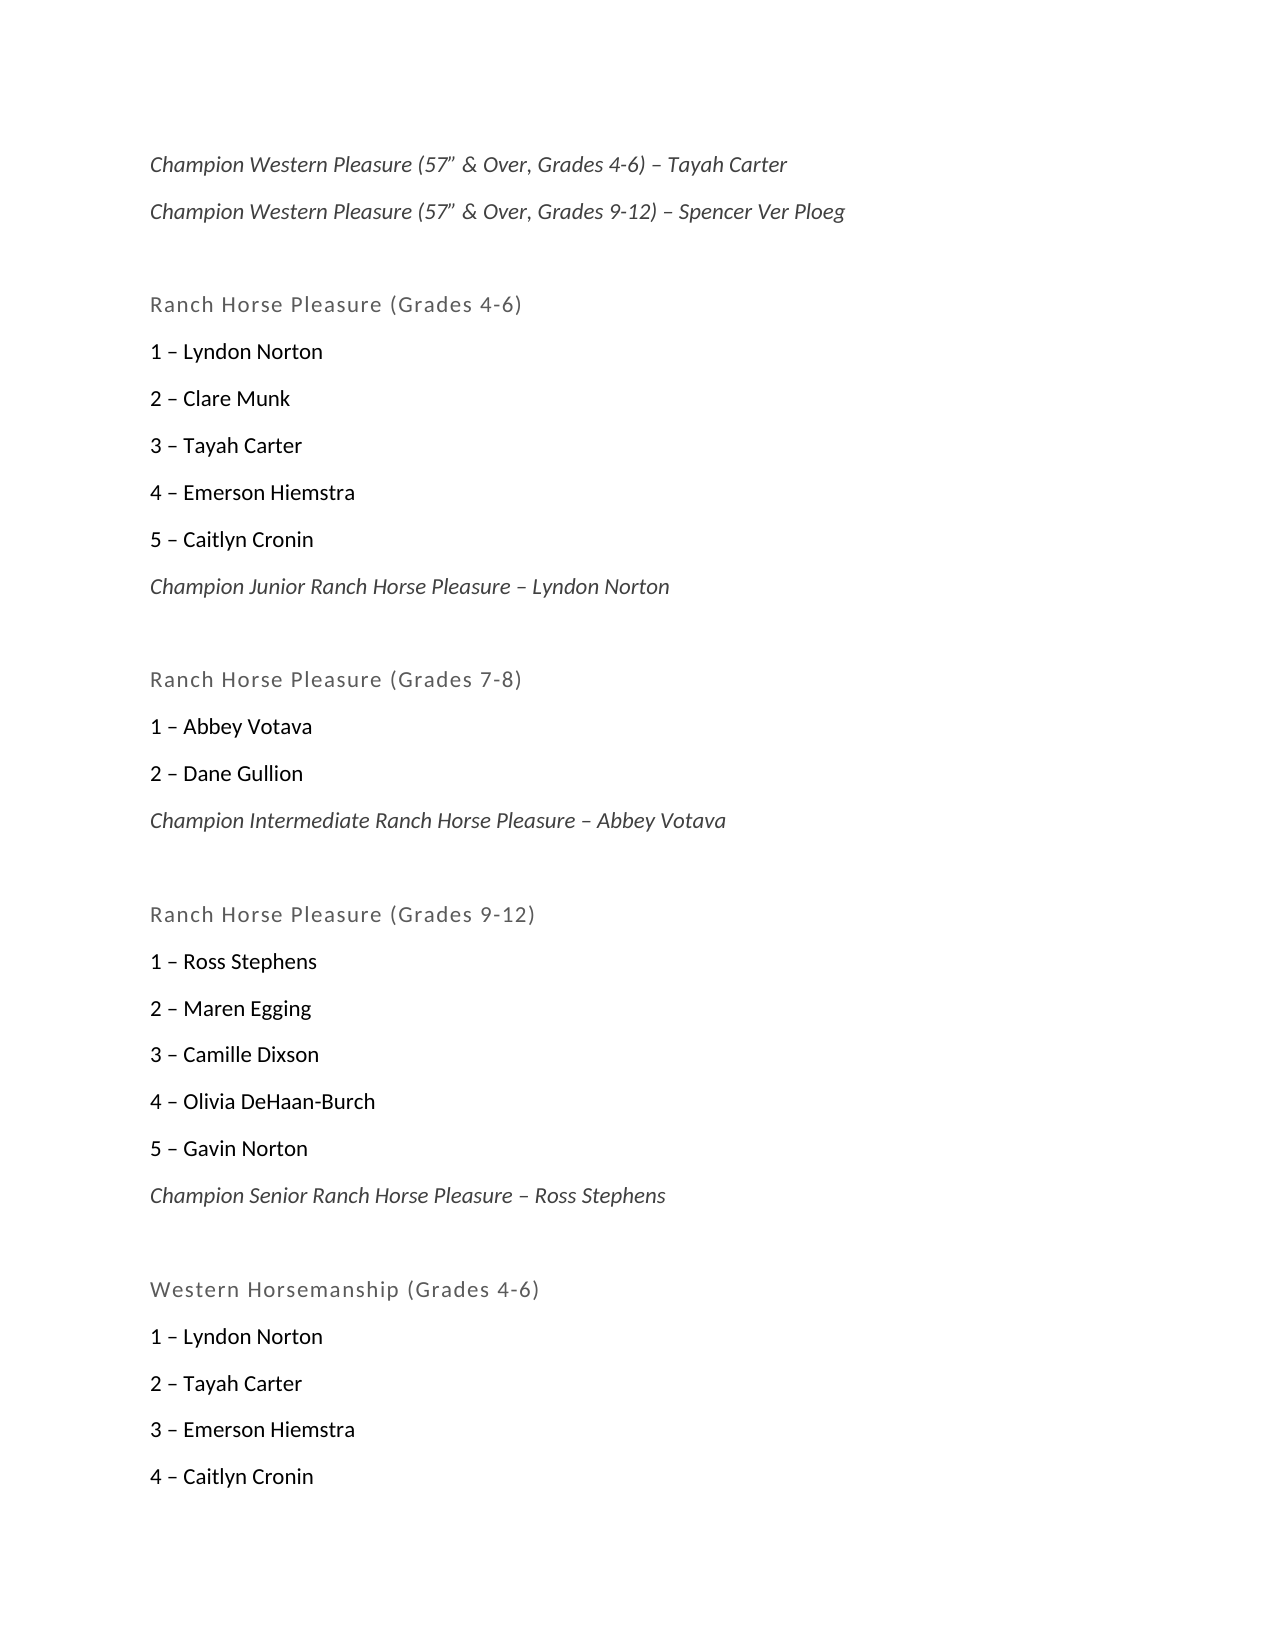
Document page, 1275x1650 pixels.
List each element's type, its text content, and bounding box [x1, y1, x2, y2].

subtitle Ranch Horse Pleasure (Grades 9-12) [150, 900, 1125, 928]
text 4 – Emerson Hiemstra [150, 478, 1125, 506]
subtitle Western Horsemanship (Grades 4-6) [150, 1275, 1125, 1303]
text 3 – Tayah Carter [150, 431, 1125, 459]
text 3 – Camille Dixson [150, 1041, 1125, 1069]
text 5 – Gavin Norton [150, 1134, 1125, 1162]
text 2 – Dane Gullion [150, 759, 1125, 787]
text 4 – Caitlyn Cronin [150, 1462, 1125, 1491]
text Champion Senior Ranch Horse Pleasure – Ross Stephens [150, 1181, 1125, 1209]
text 1 – Ross Stephens [150, 947, 1125, 975]
text 2 – Maren Egging [150, 994, 1125, 1022]
text 2 – Clare Munk [150, 384, 1125, 412]
text Champion Western Pleasure (57” & Over, Grades 4-6) – Tayah Carter [150, 150, 1125, 178]
text 4 – Olivia DeHaan-Burch [150, 1087, 1125, 1116]
text 2 – Tayah Carter [150, 1369, 1125, 1397]
text 1 – Lyndon Norton [150, 337, 1125, 366]
subtitle Ranch Horse Pleasure (Grades 7-8) [150, 666, 1125, 694]
text Champion Western Pleasure (57” & Over, Grades 9-12) – Spencer Ver Ploeg [150, 197, 1125, 225]
text 3 – Emerson Hiemstra [150, 1416, 1125, 1444]
text Champion Intermediate Ranch Horse Pleasure – Abbey Votava [150, 806, 1125, 834]
subtitle Ranch Horse Pleasure (Grades 4-6) [150, 291, 1125, 319]
text Champion Junior Ranch Horse Pleasure – Lyndon Norton [150, 572, 1125, 600]
text 5 – Caitlyn Cronin [150, 525, 1125, 553]
text 1 – Lyndon Norton [150, 1322, 1125, 1350]
text 1 – Abbey Votava [150, 712, 1125, 741]
